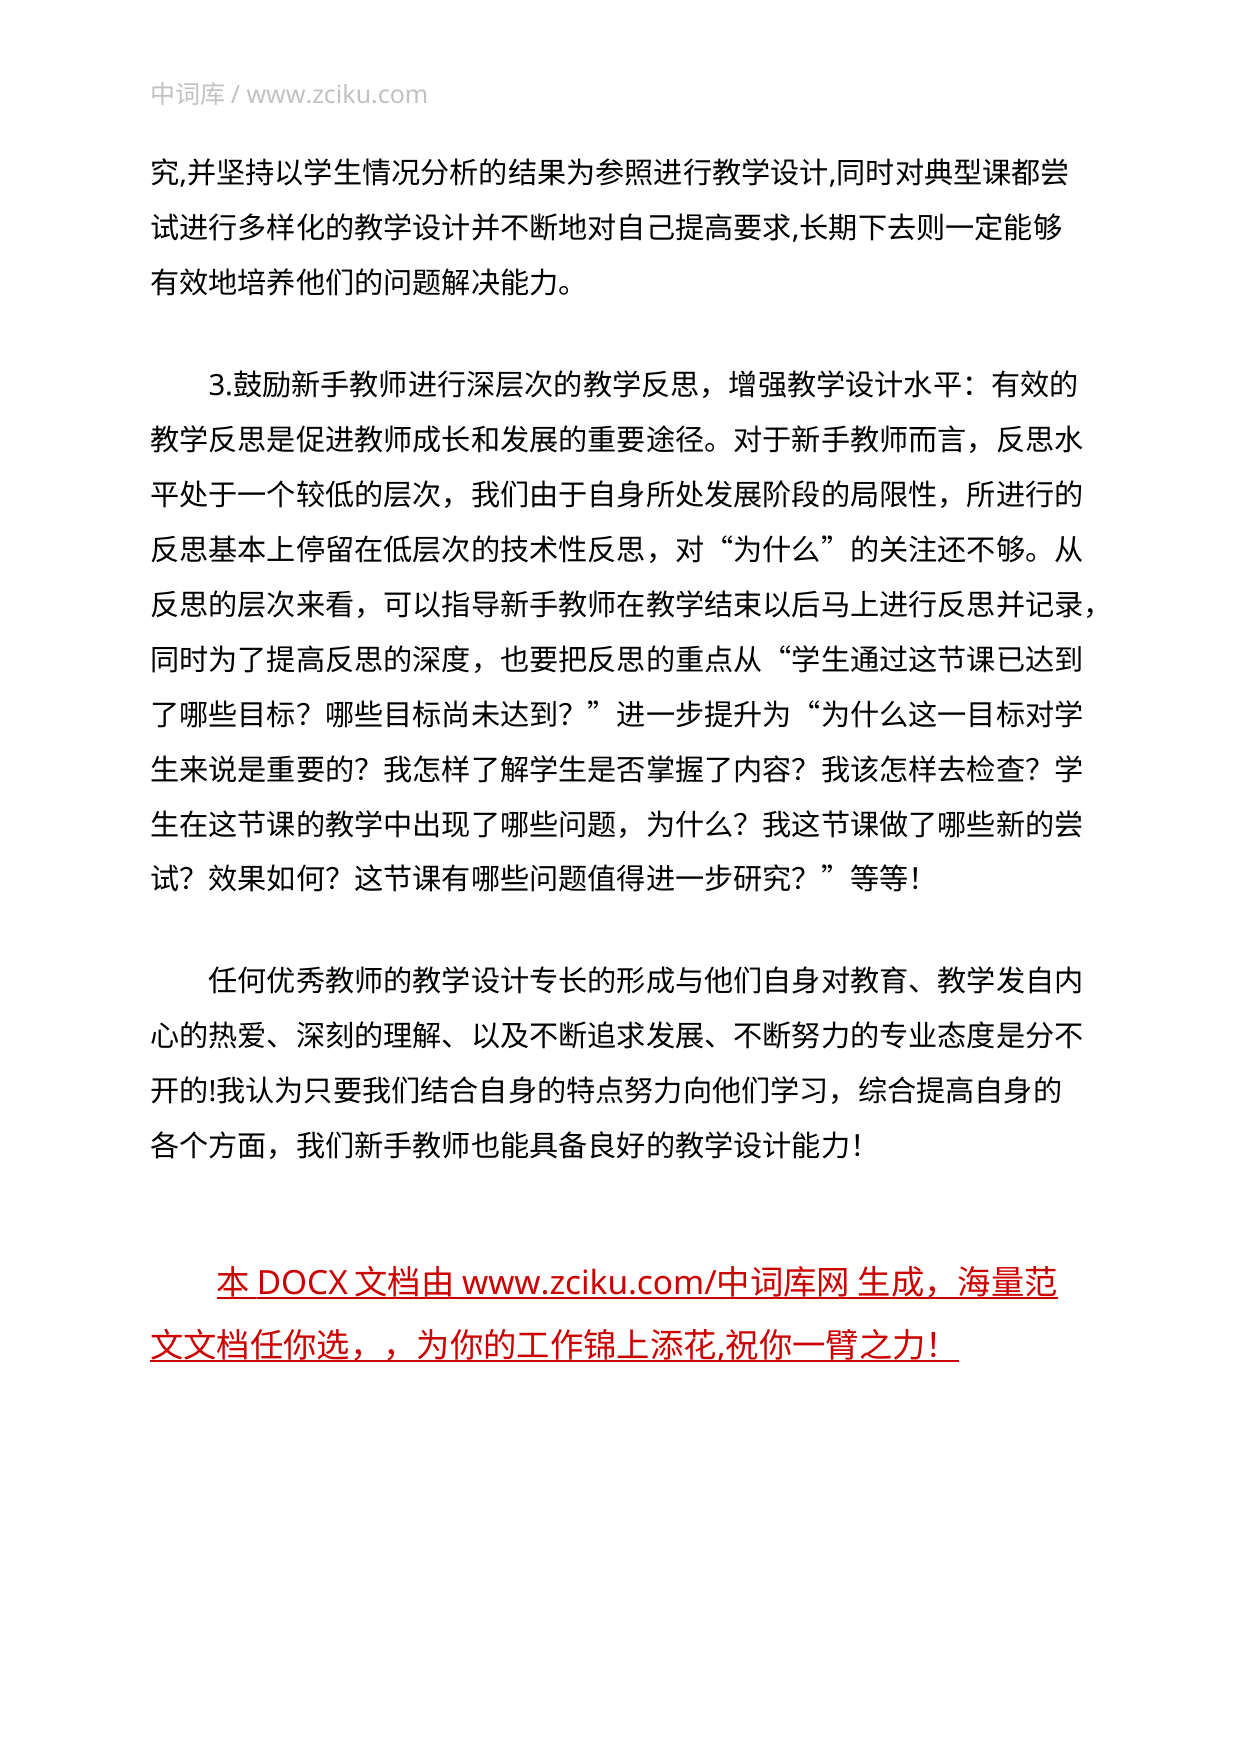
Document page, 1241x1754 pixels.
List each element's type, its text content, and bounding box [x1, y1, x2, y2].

text 任何优秀教师的教学设计专长的形成与他们自身对教育、教学发自内心的热爱、深刻的理解、以及不断追求发展、不断努力的专业态度是分不开的!我认为只要我们结合自身的特点努力向他们学习，综合提高自身的各个方面，我们新手教师也能具备良好的教学设计能力！ [150, 958, 1090, 1165]
text 本DOCX文档由 www.zciku.com/中词库网 生成，海量范文文档任你选，，为你的工作锦上添花,祝你一臂之力！ [150, 1256, 1090, 1367]
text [150, 150, 1090, 302]
text 3.鼓励新手教师进行深层次的教学反思，增强教学设计水平：有效的教学反思是促进教师成长和发展的重要途径。对于新手教师而言，反思水平处于一个较低的层次，我们由于自身所处发展阶段的局限性，所进行的反思基本上停留在低层次的技术性反思，对“为什么”的关注还不够。从反思的层次来看，可以指导新手教师在教学结束以后马上进行反思并记录，同时为了提高反思的深度，也要把反思的重点从“学生通过这节课已达到了哪些目标？哪些目标尚未达到？”进一步提升为“为什么这一目标对学生来说是重要的？我怎样了解学生是否掌握了内容？我该怎样去检查？学生在这节课的教学中出现了哪些问题，为什么？我这节课做了哪些新的尝试？效果如何？这节课有哪些问题值得进一步研究？”等等！ [150, 362, 1090, 898]
